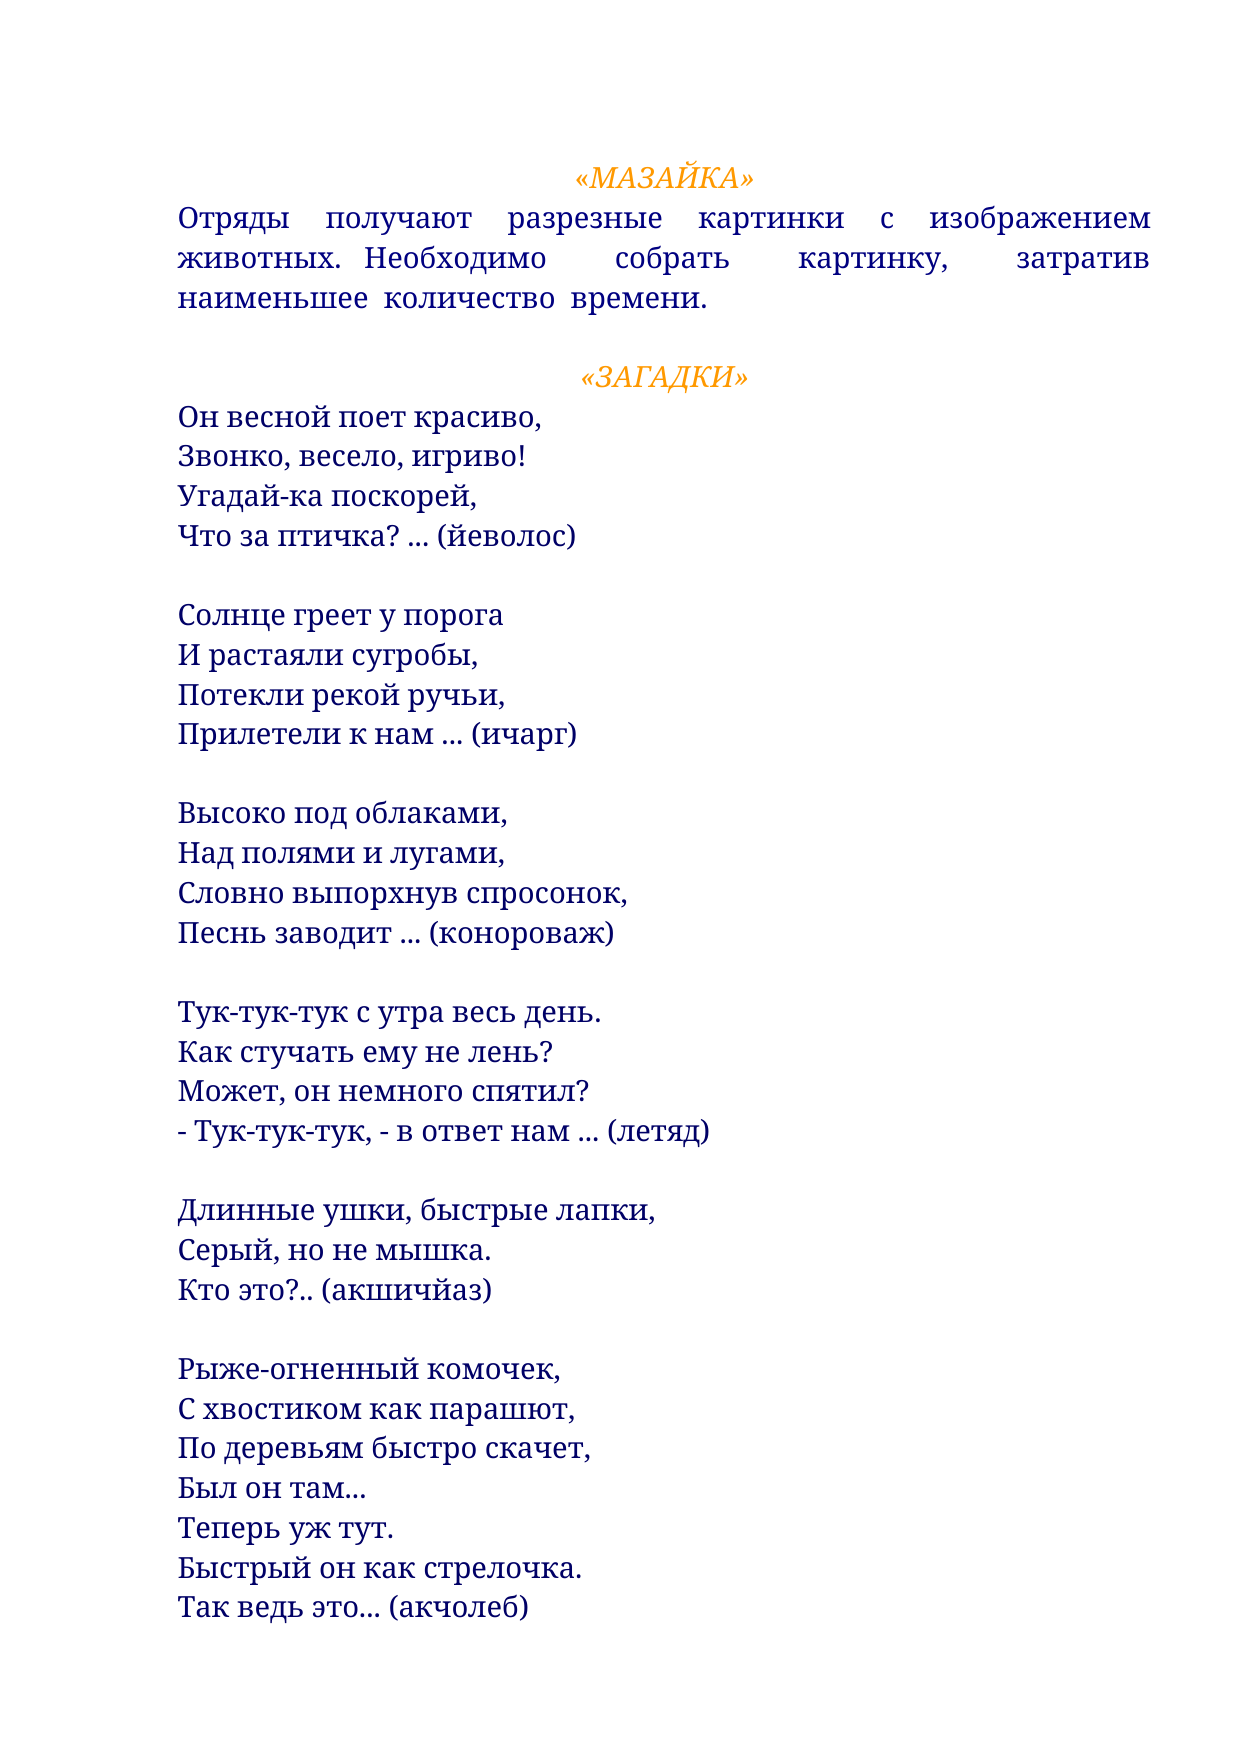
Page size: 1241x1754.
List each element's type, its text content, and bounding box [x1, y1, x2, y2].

text С хвостиком как парашют, [177, 1388, 1152, 1428]
text Песнь заводит ... (конороваж) [177, 912, 1152, 952]
text Быстрый он как стрелочка. [177, 1547, 1152, 1587]
text Так ведь это... (акчолеб) [177, 1587, 1152, 1626]
text Кто это?.. (акшичйаз) [177, 1269, 1152, 1309]
text Солнце греет у порога [177, 594, 1152, 634]
text Серый, но не мышка. [177, 1229, 1152, 1269]
text По деревьям быстро скачет, [177, 1428, 1152, 1467]
text Как стучать ему не лень? [177, 1031, 1152, 1071]
text Тук-тук-тук с утра весь день. [177, 991, 1152, 1031]
text Словно выпорхнув спросонок, [177, 872, 1152, 912]
text Угадай-ка поскорей, [177, 475, 1152, 515]
text Отряды получают разрезные картинки с изображением животных. Необходимо собрать картинку, затратив наименьшее количество времени. [177, 197, 1152, 317]
text Рыже-огненный комочек, [177, 1348, 1152, 1388]
text Что за птичка? ... (йеволос) [177, 515, 1152, 555]
text Прилетели к нам ... (ичарг) [177, 713, 1152, 753]
text И растаяли сугробы, [177, 634, 1152, 674]
text Потекли рекой ручьи, [177, 674, 1152, 713]
text Звонко, весело, игриво! [177, 436, 1152, 475]
text «МАЗАЙКА» [177, 158, 1152, 197]
text Теперь уж тут. [177, 1507, 1152, 1547]
text Над полями и лугами, [177, 832, 1152, 872]
text Был он там... [177, 1467, 1152, 1507]
text - Тук-тук-тук, - в ответ нам ... (летяд) [177, 1110, 1152, 1150]
text «ЗАГАДКИ» [177, 356, 1152, 396]
text Он весной поет красиво, [177, 396, 1152, 436]
text Высоко под облаками, [177, 793, 1152, 832]
text Может, он немного спятил? [177, 1071, 1152, 1110]
text Длинные ушки, быстрые лапки, [177, 1190, 1152, 1229]
